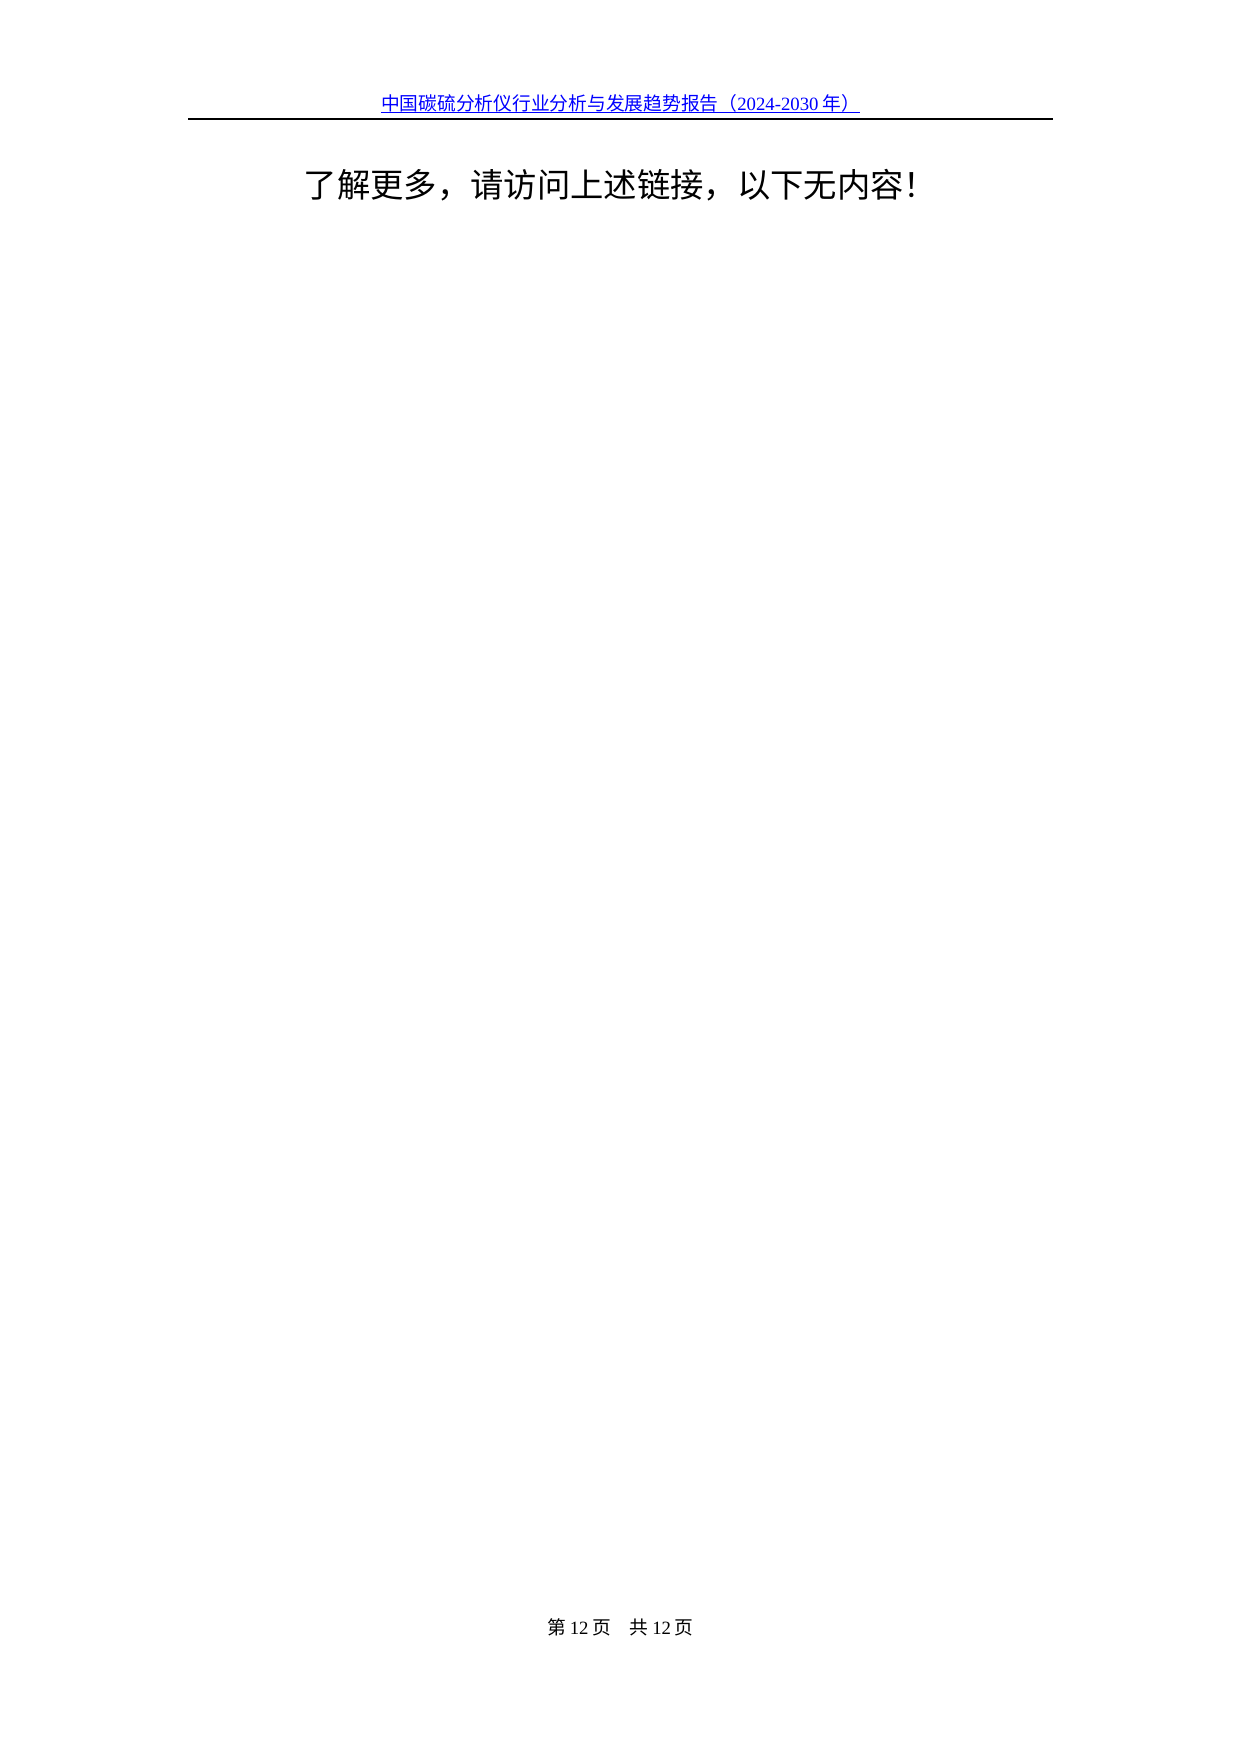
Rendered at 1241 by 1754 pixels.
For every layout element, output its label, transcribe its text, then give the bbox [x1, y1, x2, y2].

title 了解更多，请访问上述链接，以下无内容！ [187, 150, 1053, 215]
